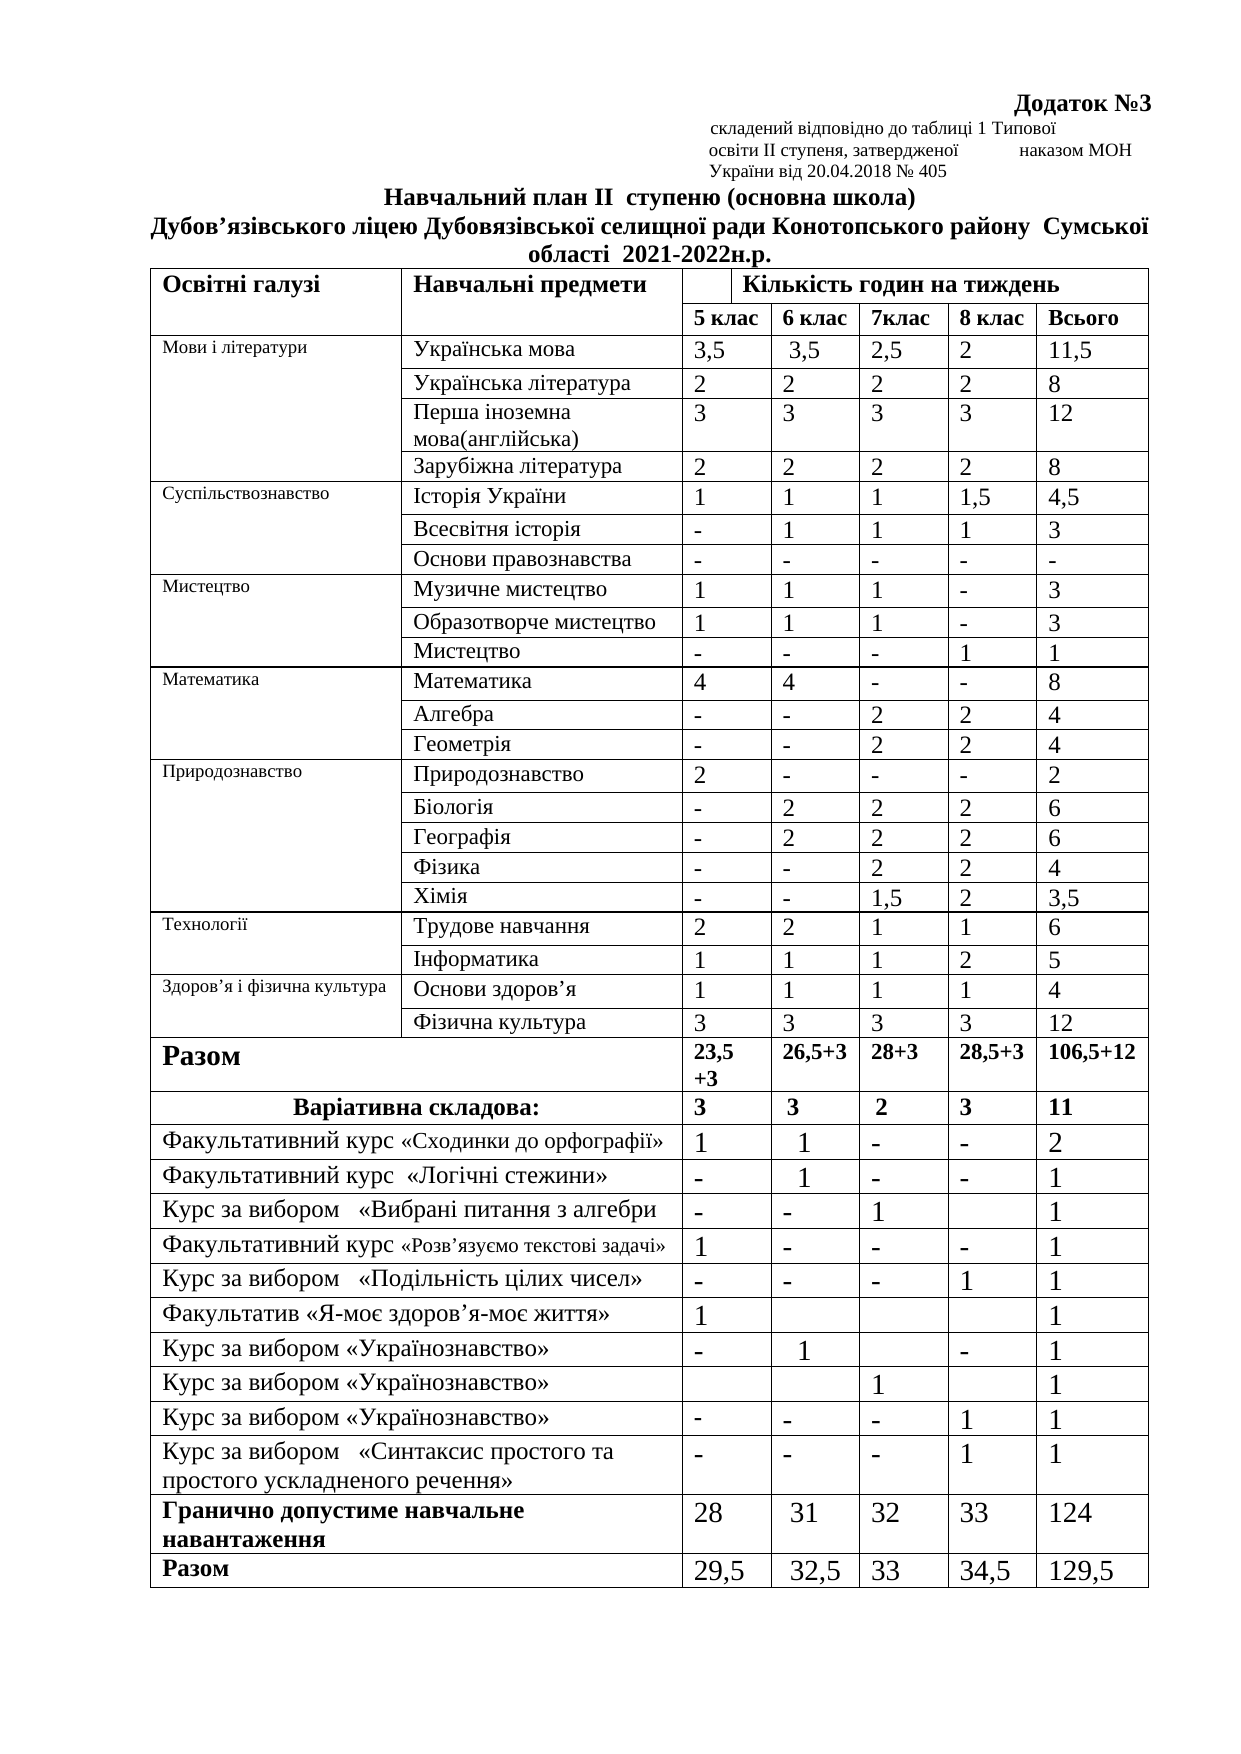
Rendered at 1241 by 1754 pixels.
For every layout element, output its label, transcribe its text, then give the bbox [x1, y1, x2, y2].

table_cell 3 [772, 1009, 859, 1037]
table_cell Здоров’я і фізична культура [151, 975, 401, 1037]
table_cell Фізична культура [402, 1009, 682, 1037]
table_cell 6 клас [772, 304, 859, 334]
table_cell 23,5 +3 [683, 1038, 771, 1091]
table_cell - [772, 545, 859, 574]
table_cell 2 [772, 793, 859, 822]
table_cell 2 [683, 913, 771, 944]
table_cell 1 [772, 482, 859, 514]
table_cell Факультатив «Я-моє здоров’я-моє життя» [151, 1298, 682, 1332]
table_cell Всесвітня історія [402, 515, 682, 544]
table_cell 2 [949, 369, 1036, 397]
table_cell 2 [860, 730, 948, 759]
table_cell 11 [1037, 1092, 1148, 1124]
table_cell 1 [860, 575, 948, 607]
table_cell 1 [772, 515, 859, 544]
table_cell - [772, 1194, 859, 1228]
table_cell - [949, 668, 1036, 699]
table_cell 4 [1037, 975, 1148, 1007]
table_cell - [683, 1194, 771, 1228]
table_cell 1 [683, 575, 771, 607]
table_cell 129,5 [1037, 1554, 1148, 1587]
table_cell - [1037, 545, 1148, 574]
table_cell 2 [772, 823, 859, 852]
table_cell 1 [772, 1125, 859, 1159]
table_cell Трудове навчання [402, 913, 682, 944]
table_cell 3 [1037, 575, 1148, 607]
table_cell - [772, 1436, 859, 1494]
table_cell - [772, 1229, 859, 1262]
table_cell 32,5 [772, 1554, 859, 1587]
table_cell 6 [1037, 793, 1148, 822]
table_cell - [683, 730, 771, 759]
table_cell 3 [949, 399, 1036, 451]
table_cell 2 [683, 760, 771, 792]
table_cell 3 [949, 1009, 1036, 1037]
table_cell 1 [1037, 1367, 1148, 1401]
table_cell 2 [949, 452, 1036, 481]
table_cell [860, 1298, 948, 1332]
table_cell 2 [860, 823, 948, 852]
table_cell Природознавство [402, 760, 682, 792]
table_cell 1 [1037, 1160, 1148, 1193]
table_cell 11,5 [1037, 336, 1148, 368]
table_cell 1 [772, 1333, 859, 1366]
table_cell Геометрія [402, 730, 682, 759]
table_cell 1 [860, 913, 948, 944]
table_cell 1 [1037, 1194, 1148, 1228]
table_cell - [683, 793, 771, 822]
table_cell - [860, 1160, 948, 1193]
table_cell 7клас [860, 304, 948, 334]
table_cell - [772, 730, 859, 759]
table_cell 1,5 [860, 883, 948, 911]
table_cell Всього [1037, 304, 1148, 334]
table_cell Факультативний курс «Розв’язуємо текстові задачі» [151, 1229, 682, 1262]
table_cell Технології [151, 913, 401, 974]
table_cell 5 клас [683, 304, 771, 334]
table_cell 1 [1037, 1264, 1148, 1297]
table_cell Курс за вибором «Подільність цілих чисел» [151, 1264, 682, 1297]
table_cell 106,5+12 [1037, 1038, 1148, 1091]
table_cell 31 [772, 1495, 859, 1552]
table_cell Біологія [402, 793, 682, 822]
table_cell Варіативна складова: [151, 1092, 682, 1124]
table_cell 3 [1037, 515, 1148, 544]
table_cell 1 [949, 1264, 1036, 1297]
table_cell - [683, 701, 771, 729]
table_cell - [772, 1264, 859, 1297]
table_cell 1 [949, 975, 1036, 1007]
table_cell Разом [151, 1554, 682, 1587]
text освіти ІІ ступеня, затвердженої наказом МОН України від 20.04.2018 № 405 [709, 139, 1152, 182]
table_cell Математика [402, 668, 682, 699]
text складений відповідно до таблиці 1 Типової [148, 117, 1152, 139]
table_cell - [860, 1229, 948, 1262]
text Навчальний план ІІ ступеню (основна школа) [148, 182, 1152, 211]
table_cell 1 [683, 1298, 771, 1332]
table_cell 1 [772, 946, 859, 974]
table_cell [949, 1194, 1036, 1228]
table_cell 1 [1037, 1333, 1148, 1366]
table_cell 33 [860, 1554, 948, 1587]
table_cell Курс за вибором «Українознавство» [151, 1402, 682, 1435]
table_cell 33 [949, 1495, 1036, 1552]
table_cell - [949, 1125, 1036, 1159]
table_cell - [772, 638, 859, 666]
table_header Освітні галузі [151, 269, 401, 334]
table_cell 1 [860, 946, 948, 974]
table_cell - [772, 1402, 859, 1435]
table_cell 1 [683, 482, 771, 514]
table_cell - [683, 1436, 771, 1494]
table_cell 3,5 [772, 336, 859, 368]
table_cell 2 [1037, 760, 1148, 792]
table_cell 1 [860, 1367, 948, 1401]
table_cell Математика [151, 668, 401, 759]
table_cell 2,5 [860, 336, 948, 368]
table_cell Зарубіжна література [402, 452, 682, 481]
table_cell 2 [683, 452, 771, 481]
table_cell 4 [1037, 730, 1148, 759]
table_cell - [949, 575, 1036, 607]
table_cell 12 [1037, 399, 1148, 451]
table_cell 1 [949, 1402, 1036, 1435]
table_cell 3 [683, 399, 771, 451]
table_cell [683, 1367, 771, 1401]
table_cell 2 [949, 793, 1036, 822]
table_cell 2 [772, 452, 859, 481]
table_cell [949, 1367, 1036, 1401]
table_cell 4 [1037, 701, 1148, 729]
table_cell Інформатика [402, 946, 682, 974]
table_cell 2 [683, 369, 771, 397]
table_cell 8 [1037, 668, 1148, 699]
table_cell - [949, 545, 1036, 574]
table_cell - [860, 1436, 948, 1494]
table_cell 1 [772, 975, 859, 1007]
table_cell 1 [683, 946, 771, 974]
table_cell - [949, 1160, 1036, 1193]
table_cell 2 [860, 701, 948, 729]
table_cell 3 [860, 1009, 948, 1037]
table_cell 28+3 [860, 1038, 948, 1091]
table_cell 4 [772, 668, 859, 699]
table_cell Основи правознавства [402, 545, 682, 574]
table_cell 3 [1037, 608, 1148, 637]
table_cell 8 [1037, 369, 1148, 397]
table_cell 1 [683, 1229, 771, 1262]
table_cell 6 [1037, 913, 1148, 944]
table_cell 1,5 [949, 482, 1036, 514]
table_cell - [683, 1160, 771, 1193]
table_cell 1 [772, 575, 859, 607]
table_cell 28 [683, 1495, 771, 1552]
table_cell 1 [683, 608, 771, 637]
table_cell [772, 1367, 859, 1401]
table_cell - [683, 545, 771, 574]
table_cell Факультативний курс «Сходинки до орфографії» [151, 1125, 682, 1159]
table_cell Разом [151, 1038, 682, 1091]
table_cell Історія України [402, 482, 682, 514]
table_cell 1 [860, 482, 948, 514]
table_cell Образотворче мистецтво [402, 608, 682, 637]
table_cell - [860, 1264, 948, 1297]
table_cell 2 [860, 1092, 948, 1124]
table_cell [860, 1333, 948, 1366]
table_cell 3 [683, 1009, 771, 1037]
table_cell 3 [949, 1092, 1036, 1124]
table_cell Географія [402, 823, 682, 852]
table_cell 3 [772, 399, 859, 451]
table_cell 1 [1037, 1436, 1148, 1494]
table_cell 28,5+3 [949, 1038, 1036, 1091]
table_cell 4,5 [1037, 482, 1148, 514]
table_cell 8 клас [949, 304, 1036, 334]
table_cell Хімія [402, 883, 682, 911]
table_cell 1 [860, 515, 948, 544]
table_cell - [683, 883, 771, 911]
table_cell Перша іноземна мова(англійська) [402, 399, 682, 451]
table_cell 2 [772, 913, 859, 944]
table_cell Курс за вибором «Українознавство» [151, 1333, 682, 1366]
table_cell - [772, 701, 859, 729]
table_cell 32 [860, 1495, 948, 1552]
table_cell 2 [772, 369, 859, 397]
table_cell 5 [1037, 946, 1148, 974]
table_cell 1 [949, 913, 1036, 944]
table_cell Курс за вибором «Вибрані питання з алгебри [151, 1194, 682, 1228]
table_cell 3 [772, 1092, 859, 1124]
table_cell Мистецтво [151, 575, 401, 666]
table_cell - [860, 1125, 948, 1159]
table_cell Українська література [402, 369, 682, 397]
table_cell 2 [860, 369, 948, 397]
table_cell 4 [1037, 853, 1148, 882]
table_cell Суспільствознавство [151, 482, 401, 574]
table_cell 3 [683, 1092, 771, 1124]
table_cell 1 [1037, 638, 1148, 666]
table_cell Курс за вибором «Українознавство» [151, 1367, 682, 1401]
table_cell - [949, 1333, 1036, 1366]
table_cell 2 [949, 336, 1036, 368]
table_cell Мистецтво [402, 638, 682, 666]
table_cell 3,5 [1037, 883, 1148, 911]
table_cell 2 [949, 946, 1036, 974]
table_cell Курс за вибором «Синтаксис простого та простого ускладненого речення» [151, 1436, 682, 1494]
table_cell 2 [1037, 1125, 1148, 1159]
table_cell 124 [1037, 1495, 1148, 1552]
table_cell 1 [1037, 1298, 1148, 1332]
table_header [683, 269, 731, 303]
table_cell 29,5 [683, 1554, 771, 1587]
table_cell 1 [772, 1160, 859, 1193]
table_cell - [683, 515, 771, 544]
table_cell - [683, 1264, 771, 1297]
table_cell 2 [860, 452, 948, 481]
table_cell - [949, 760, 1036, 792]
table_cell 1 [949, 638, 1036, 666]
table_cell 4 [683, 668, 771, 699]
table_cell 1 [1037, 1402, 1148, 1435]
table_cell - [683, 823, 771, 852]
table_cell 3,5 [683, 336, 771, 368]
table_cell 2 [949, 730, 1036, 759]
table_cell [772, 1298, 859, 1332]
table_cell 2 [860, 793, 948, 822]
table_cell - [683, 638, 771, 666]
table_cell - [860, 638, 948, 666]
table_cell 2 [949, 823, 1036, 852]
table_cell Музичне мистецтво [402, 575, 682, 607]
table_cell 1 [860, 1194, 948, 1228]
table_cell 34,5 [949, 1554, 1036, 1587]
table_cell 1 [1037, 1229, 1148, 1262]
table_header Кількість годин на тиждень [732, 269, 1148, 303]
table_cell - [683, 853, 771, 882]
table_cell 1 [860, 975, 948, 1007]
text Додаток №3 [148, 88, 1152, 117]
table_cell - [949, 1229, 1036, 1262]
table_cell - [949, 608, 1036, 637]
table_cell - [860, 760, 948, 792]
text Дубов’язівського ліцею Дубовязівської селищної ради Конотопського району Сумської області 2021-2022н.р. [148, 211, 1152, 268]
table_cell Основи здоров’я [402, 975, 682, 1007]
table_header Навчальні предмети [402, 269, 682, 334]
table_cell Алгебра [402, 701, 682, 729]
table_cell 1 [860, 608, 948, 637]
table_cell - [860, 668, 948, 699]
table_cell [949, 1298, 1036, 1332]
table_cell Українська мова [402, 336, 682, 368]
table_cell 1 [772, 608, 859, 637]
table_cell 8 [1037, 452, 1148, 481]
table_cell 1 [949, 1436, 1036, 1494]
table_cell Гранично допустиме навчальне навантаження [151, 1495, 682, 1552]
table_cell Мови і літератури [151, 336, 401, 481]
table_cell 2 [949, 883, 1036, 911]
table_cell 6 [1037, 823, 1148, 852]
table_cell - [772, 760, 859, 792]
table_cell Факультативний курс «Логічні стежини» [151, 1160, 682, 1193]
table_cell - [772, 853, 859, 882]
table_cell 26,5+3 [772, 1038, 859, 1091]
table_cell Фізика [402, 853, 682, 882]
table_cell 2 [860, 853, 948, 882]
table_cell - [860, 545, 948, 574]
table_cell 1 [683, 975, 771, 1007]
table_cell 2 [949, 701, 1036, 729]
table_cell 1 [683, 1125, 771, 1159]
table_cell - [683, 1402, 771, 1435]
table_cell - [860, 1402, 948, 1435]
table_cell - [683, 1333, 771, 1366]
table_cell Природознавство [151, 760, 401, 911]
table_cell 2 [949, 853, 1036, 882]
table_cell 3 [860, 399, 948, 451]
table_cell - [772, 883, 859, 911]
table_cell 1 [949, 515, 1036, 544]
table_cell 12 [1037, 1009, 1148, 1037]
